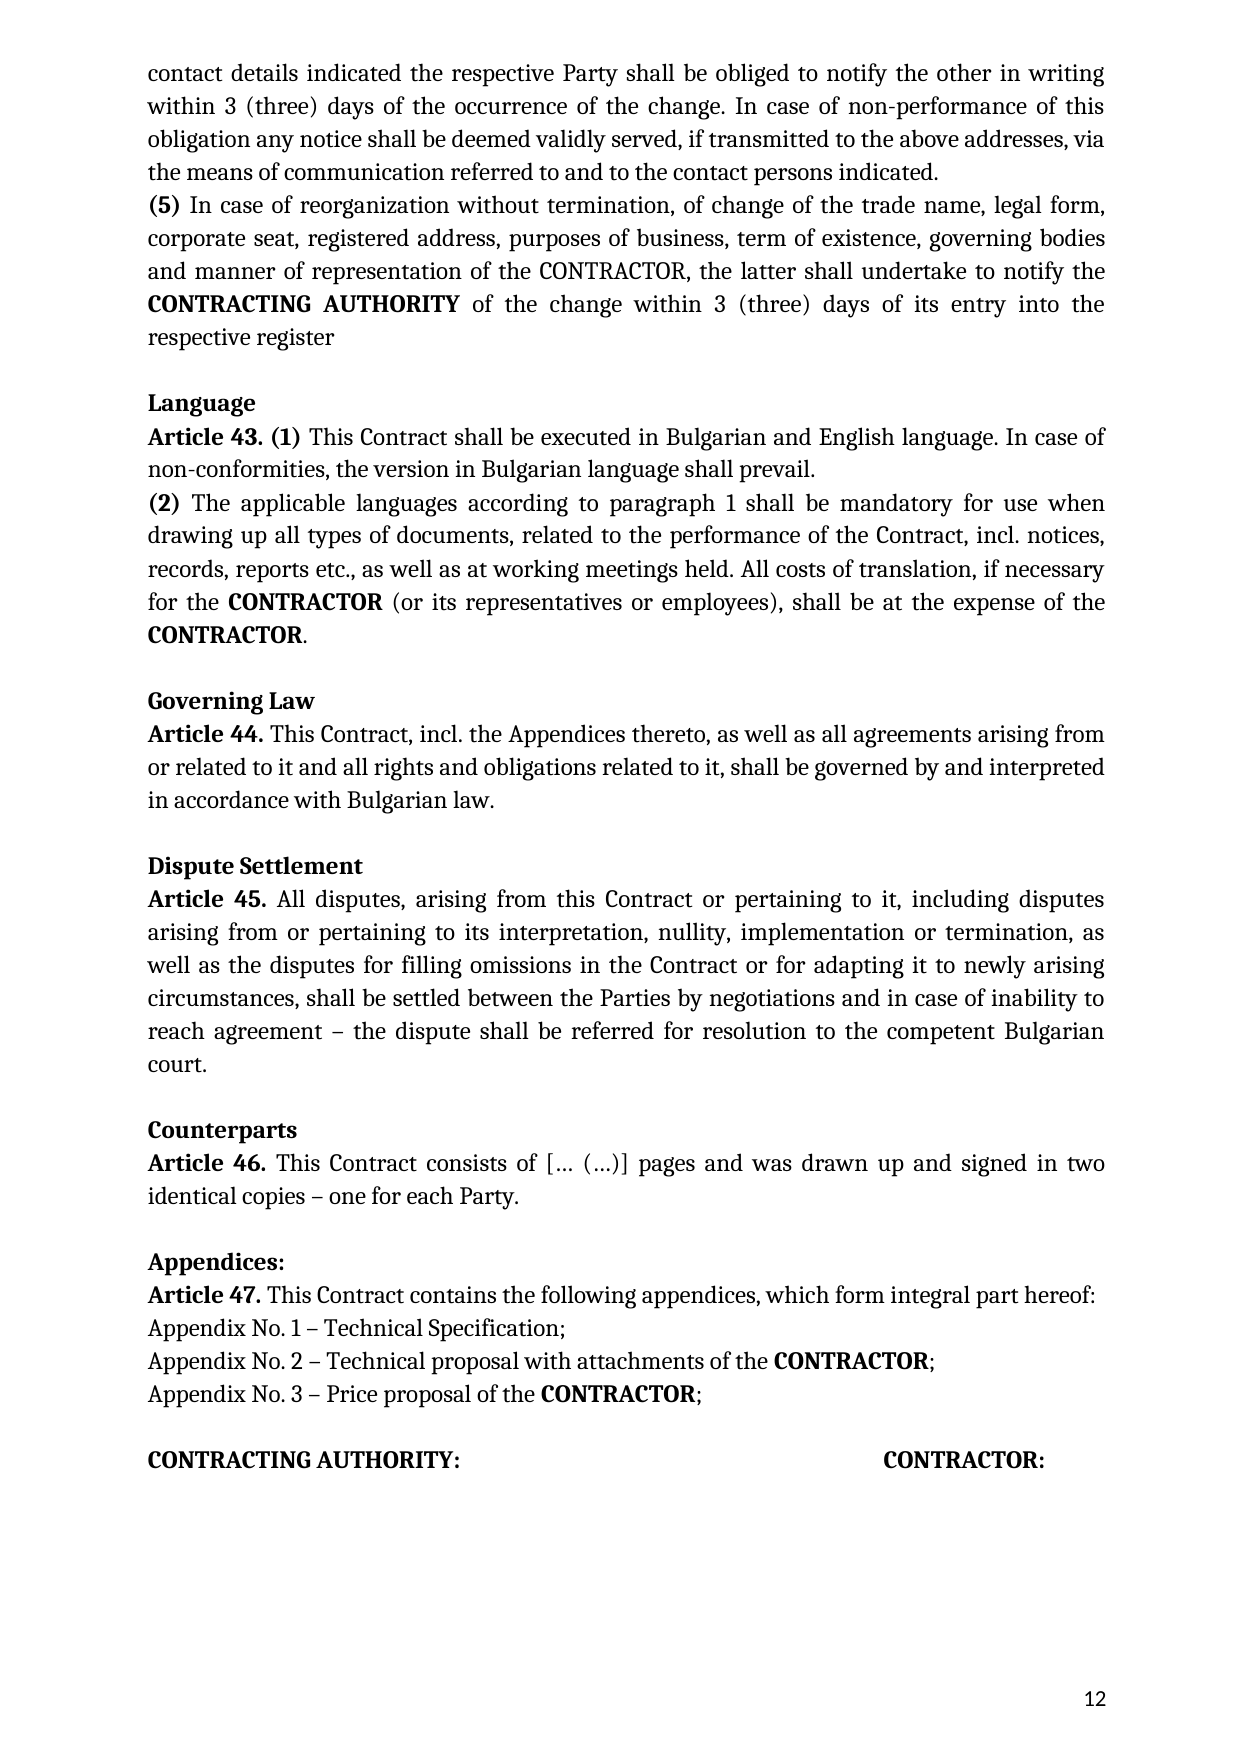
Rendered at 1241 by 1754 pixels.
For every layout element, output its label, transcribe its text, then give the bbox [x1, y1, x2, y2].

text Appendices: [148, 1248, 1106, 1277]
text (5) In case of reorganization without termination, of change of the trade name, legal form, corporate seat, registered address, purposes of business, term of existence, governing bodies and manner of representation of the CONTRACTOR, the latter shall undertake to notify the CONTRACTING AUTHORITY of the change within 3 (three) days of its entry into the respective register [148, 191, 1106, 352]
text (2) The applicable languages according to paragraph 1 shall be mandatory for use when drawing up all types of documents, related to the performance of the Contract, incl. notices, records, reports etc., as well as at working meetings held. All costs of translation, if necessary for the CONTRACTOR (or its representatives or employees), shall be at the expense of the CONTRACTOR. [148, 488, 1106, 649]
text Counterparts [148, 1116, 1106, 1144]
text Dispute Settlement [148, 852, 1106, 880]
text Article 46. This Contract consists of [… (…)] pages and was drawn up and signed in two identical copies – one for each Party. [148, 1149, 1106, 1211]
text Governing Law [148, 687, 1106, 715]
text Article 45. All disputes, arising from this Contract or pertaining to it, including disputes arising from or pertaining to its interpretation, nullity, implementation or termination, as well as the disputes for filling omissions in the Contract or for adapting it to newly arising circumstances, shall be settled between the Parties by negotiations and in case of inability to reach agreement – the dispute shall be referred for resolution to the competent Bulgarian court. [148, 885, 1106, 1078]
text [148, 59, 1106, 187]
text Article 43. (1) This Contract shall be executed in Bulgarian and English language. In case of non-conformities, the version in Bulgarian language shall prevail. [148, 422, 1106, 484]
text Appendix No. 2 – Technical proposal with attachments of the CONTRACTOR; [148, 1347, 1106, 1376]
text Appendix No. 1 – Technical Specification; [148, 1314, 1106, 1343]
text Appendix No. 3 – Price proposal of the CONTRACTOR; [148, 1380, 1106, 1409]
text Language [148, 389, 1106, 418]
text CONTRACTING AUTHORITY: CONTRACTOR: [148, 1446, 1106, 1475]
text Article 44. This Contract, incl. the Appendices thereto, as well as all agreements arising from or related to it and all rights and obligations related to it, shall be governed by and interpreted in accordance with Bulgarian law. [148, 719, 1106, 814]
text Article 47. This Contract contains the following appendices, which form integral part hereof: [148, 1281, 1106, 1310]
